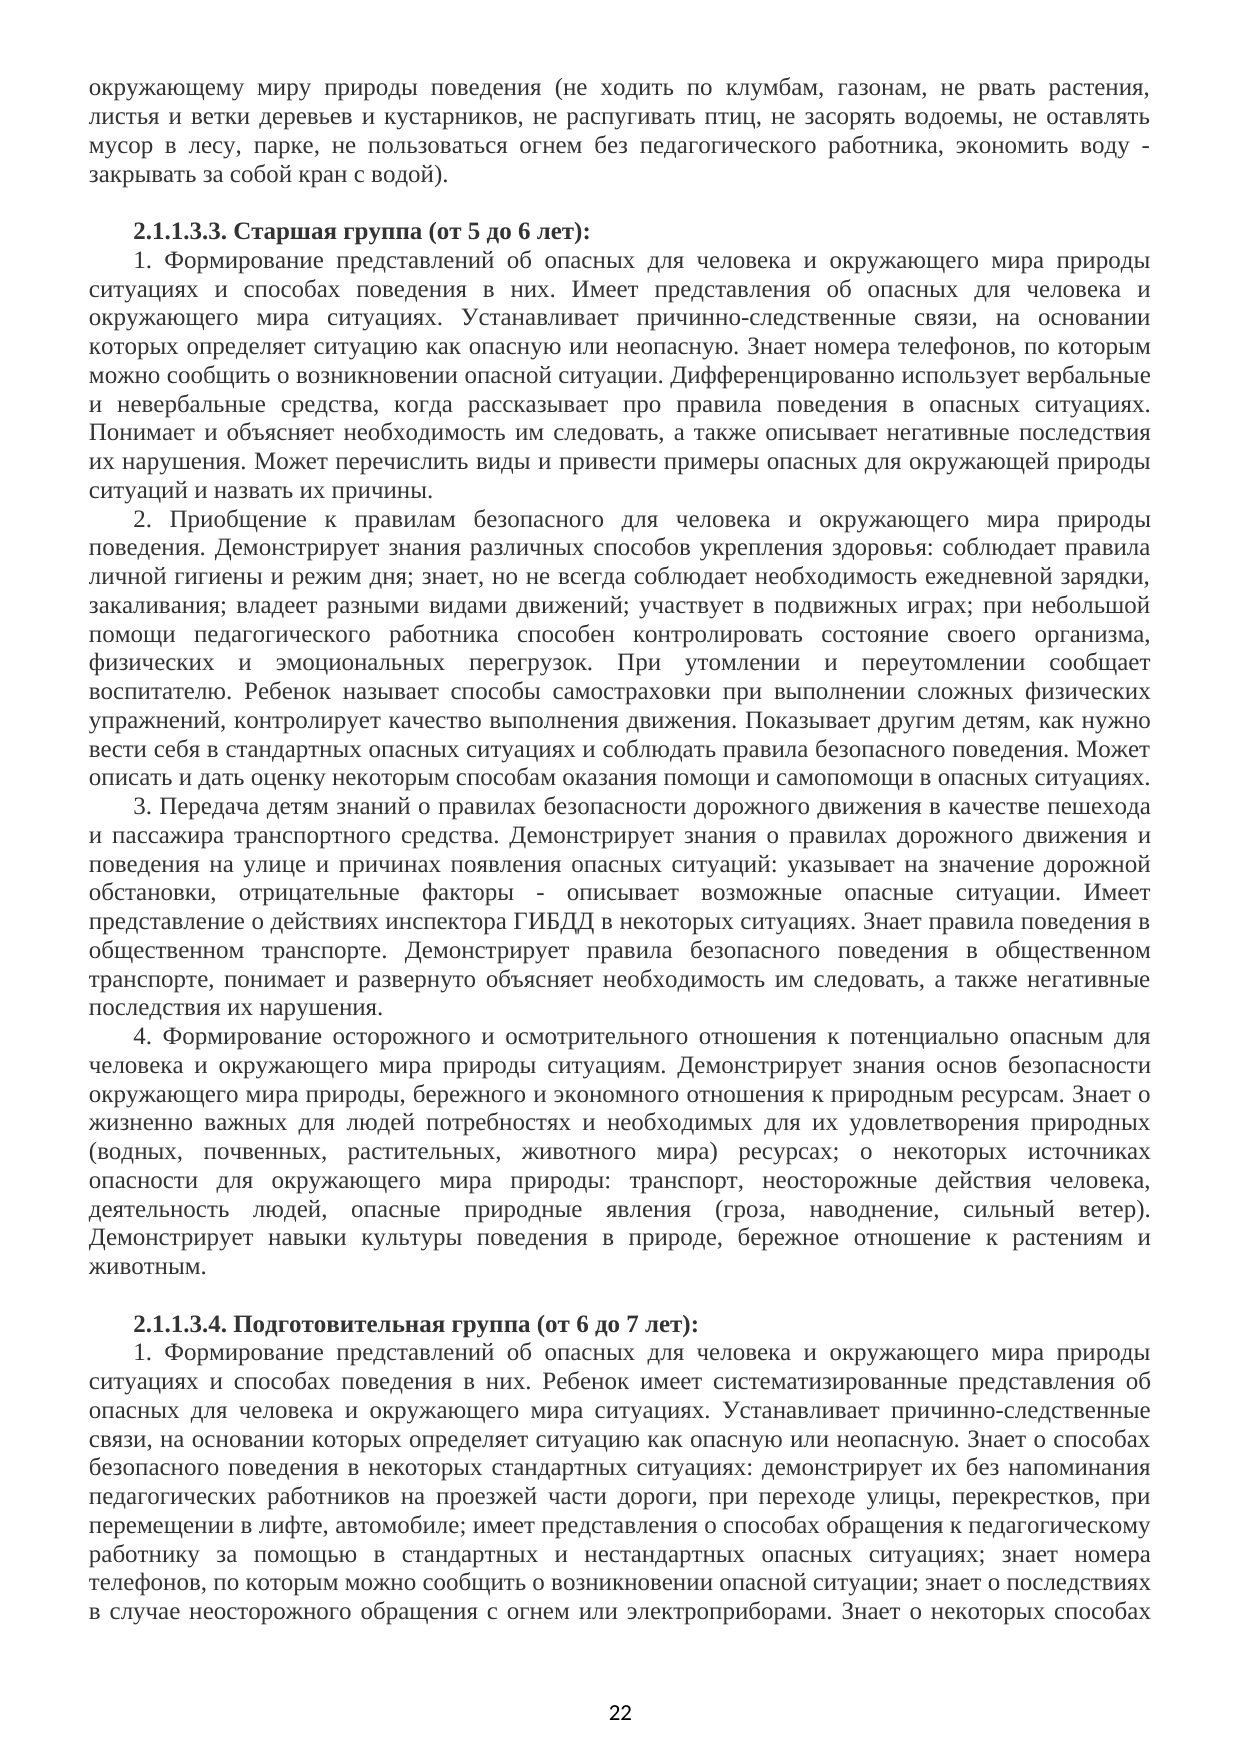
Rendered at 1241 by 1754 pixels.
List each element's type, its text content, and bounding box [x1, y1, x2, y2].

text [89, 1337, 1152, 1625]
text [89, 72, 1152, 187]
text 4. Формирование осторожного и осмотрительного отношения к потенциально опасным для человека и окружающего мира природы ситуациям. Демонстрирует знания основ безопасности окружающего мира природы, бережного и экономного отношения к природным ресурсам. Знает о жизненно важных для людей потребностях и необходимых для их удовлетворения природных (водных, почвенных, растительных, животного мира) ресурсах; о некоторых источниках опасности для окружающего мира природы: транспорт, неосторожные действия человека, деятельность людей, опасные природные явления (гроза, наводнение, сильный ветер). Демонстрирует навыки культуры поведения в природе, бережное отношение к растениям и животным. [89, 1021, 1152, 1280]
text 1. Формирование представлений об опасных для человека и окружающего мира природы ситуациях и способах поведения в них. Имеет представления об опасных для человека и окружающего мира ситуациях. Устанавливает причинно-следственные связи, на основании которых определяет ситуацию как опасную или неопасную. Знает номера телефонов, по которым можно сообщить о возникновении опасной ситуации. Дифференцированно использует вербальные и невербальные средства, когда рассказывает про правила поведения в опасных ситуациях. Понимает и объясняет необходимость им следовать, а также описывает негативные последствия их нарушения. Может перечислить виды и привести примеры опасных для окружающей природы ситуаций и назвать их причины. [89, 245, 1152, 504]
text 2.1.1.3.4. Подготовительная группа (от 6 до 7 лет): [89, 1309, 1152, 1337]
text 2.1.1.3.3. Старшая группа (от 5 до 6 лет): [89, 216, 1152, 245]
text 3. Передача детям знаний о правилах безопасности дорожного движения в качестве пешехода и пассажира транспортного средства. Демонстрирует знания о правилах дорожного движения и поведения на улице и причинах появления опасных ситуаций: указывает на значение дорожной обстановки, отрицательные факторы - описывает возможные опасные ситуации. Имеет представление о действиях инспектора ГИБДД в некоторых ситуациях. Знает правила поведения в общественном транспорте. Демонстрирует правила безопасного поведения в общественном транспорте, понимает и развернуто объясняет необходимость им следовать, а также негативные последствия их нарушения. [89, 791, 1152, 1021]
text 2. Приобщение к правилам безопасного для человека и окружающего мира природы поведения. Демонстрирует знания различных способов укрепления здоровья: соблюдает правила личной гигиены и режим дня; знает, но не всегда соблюдает необходимость ежедневной зарядки, закаливания; владеет разными видами движений; участвует в подвижных играх; при небольшой помощи педагогического работника способен контролировать состояние своего организма, физических и эмоциональных перегрузок. При утомлении и переутомлении сообщает воспитателю. Ребенок называет способы самостраховки при выполнении сложных физических упражнений, контролирует качество выполнения движения. Показывает другим детям, как нужно вести себя в стандартных опасных ситуациях и соблюдать правила безопасного поведения. Может описать и дать оценку некоторым способам оказания помощи и самопомощи в опасных ситуациях. [89, 504, 1152, 791]
